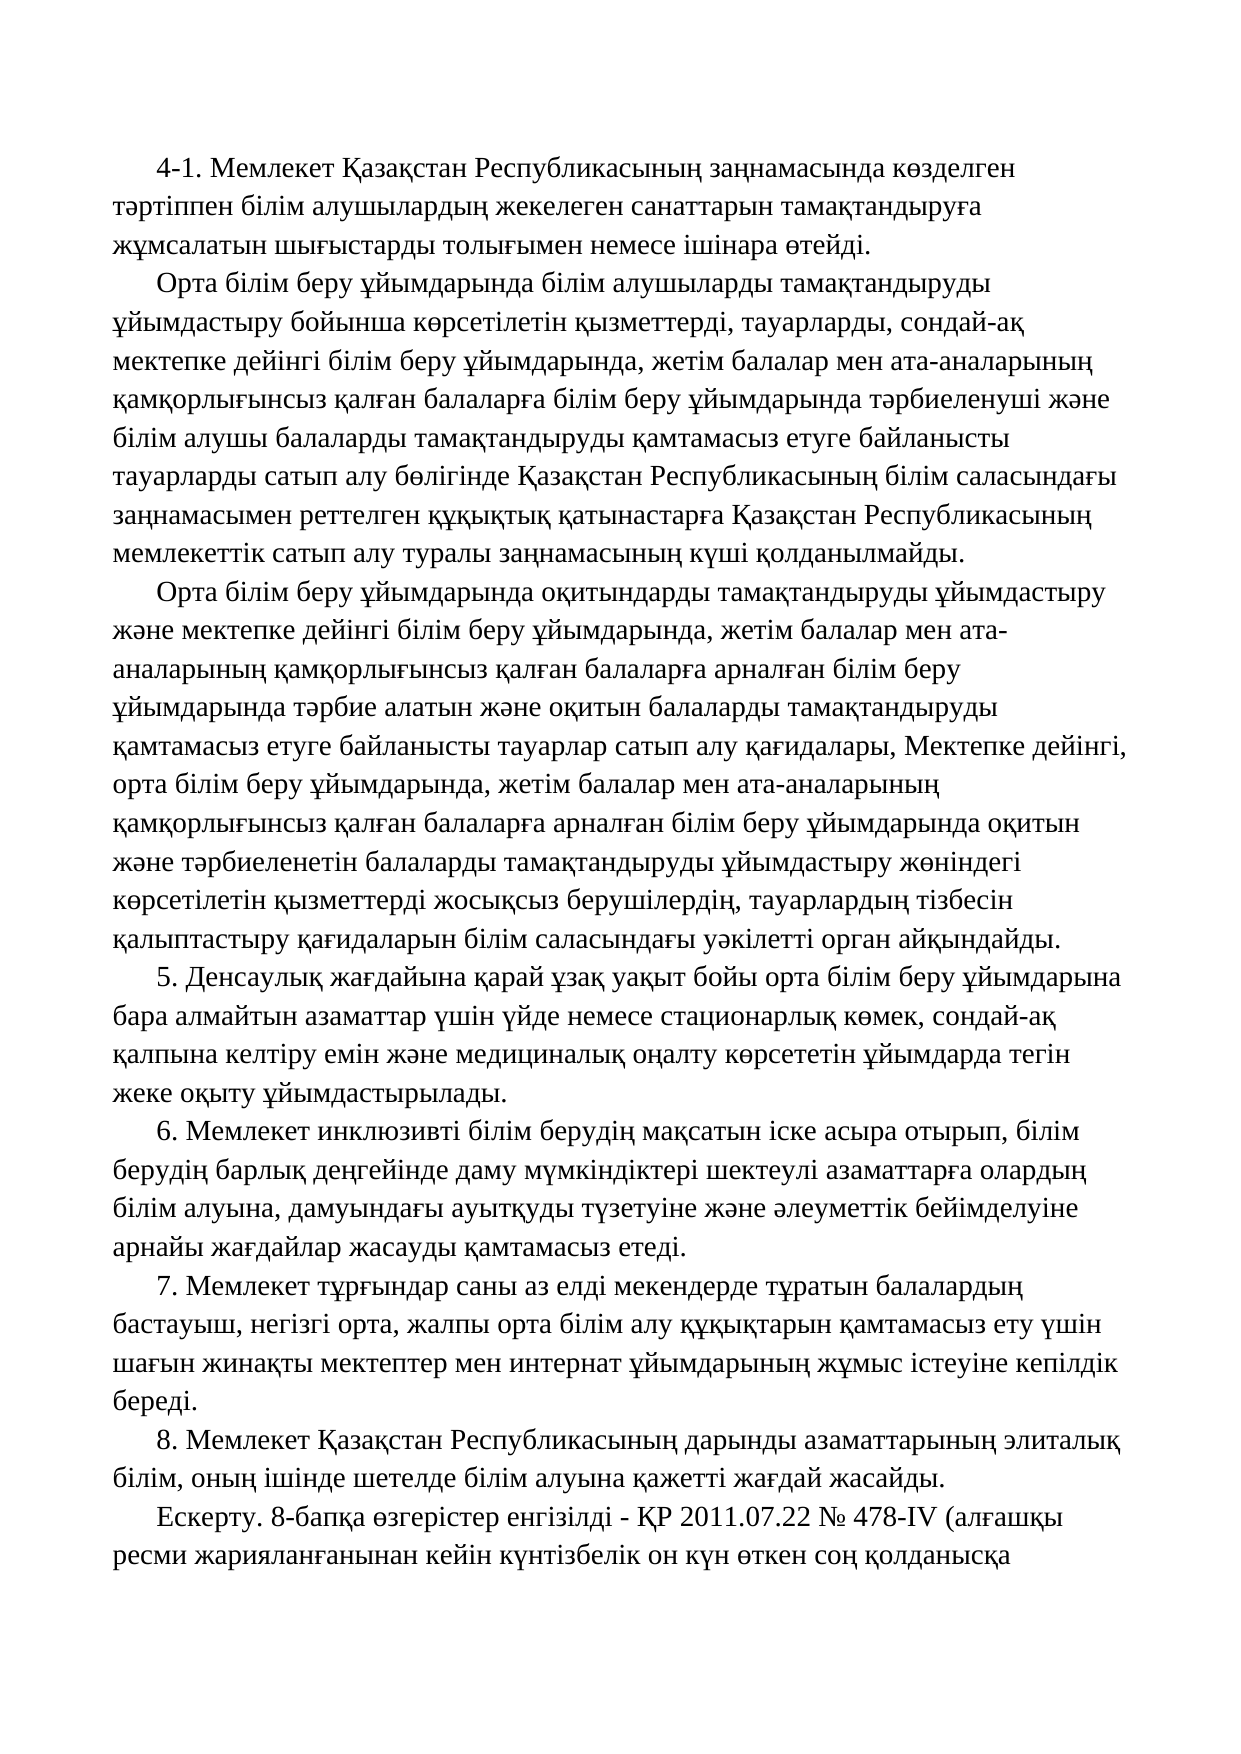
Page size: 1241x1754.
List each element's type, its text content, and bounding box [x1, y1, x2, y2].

text 5. Денсаулық жағдайына қарай ұзақ уақыт бойы орта бiлiм беру ұйымдарына бара алмайтын азаматтар үшін үйде немесе стационарлық көмек, сондай-ақ қалпына келтіру емін және медициналық оңалту көрсететін ұйымдарда тегін жеке оқыту ұйымдастырылады. [112, 959, 1128, 1108]
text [112, 1499, 1128, 1571]
text Орта білім беру ұйымдарында оқитындарды тамақтандыруды ұйымдастыру және мектепке дейінгі білім беру ұйымдарында, жетім балалар мен ата-аналарының қамқорлығынсыз қалған балаларға арналған білім беру ұйымдарында тәрбие алатын және оқитын балаларды тамақтандыруды қамтамасыз етуге байланысты тауарлар сатып алу қағидалары, Мектепке дейінгі, орта білім беру ұйымдарында, жетім балалар мен ата-аналарының қамқорлығынсыз қалған балаларға арналған білім беру ұйымдарында оқитын және тәрбиеленетін балаларды тамақтандыруды ұйымдастыру жөніндегі көрсетілетін қызметтерді жосықсыз берушілердің, тауарлардың тізбесін қалыптастыру қағидаларын білім саласындағы уәкілетті орган айқындайды. [112, 574, 1128, 954]
text 4-1. Мемлекет Қазақстан Республикасының заңнамасында көзделген тәртіппен білім алушылардың жекелеген санаттарын тамақтандыруға жұмсалатын шығыстарды толығымен немесе ішінара өтейді. [112, 150, 1128, 261]
text 8. Мемлекет Қазақстан Республикасының дарынды азаматтарының элиталық білім, оның ішінде шетелде білім алуына қажетті жағдай жасайды. [112, 1422, 1128, 1494]
text 6. Мемлекет инклюзивті білім берудің мақсатын іске асыра отырып, білім берудің барлық деңгейінде даму мүмкіндіктері шектеулі азаматтарға олардың білім алуына, дамуындағы ауытқуды түзетуіне және әлеуметтік бейімделуіне арнайы жағдайлар жасауды қамтамасыз етеді. [112, 1113, 1128, 1263]
text Орта білім беру ұйымдарында білім алушыларды тамақтандыруды ұйымдастыру бойынша көрсетілетін қызметтерді, тауарларды, сондай-ақ мектепке дейінгі білім беру ұйымдарында, жетім балалар мен ата-аналарының қамқорлығынсыз қалған балаларға білім беру ұйымдарында тәрбиеленуші және білім алушы балаларды тамақтандыруды қамтамасыз етуге байланысты тауарларды сатып алу бөлігінде Қазақстан Республикасының білім саласындағы заңнамасымен реттелген құқықтық қатынастарға Қазақстан Республикасының мемлекеттік сатып алу туралы заңнамасының күші қолданылмайды. [112, 266, 1128, 569]
text 7. Мемлекет тұрғындар саны аз елді мекендерде тұратын балалардың бастауыш, негізгі орта, жалпы орта білім алу құқықтарын қамтамасыз ету үшін шағын жинақты мектептер мен интернат ұйымдарының жұмыс істеуіне кепілдік береді. [112, 1268, 1128, 1417]
